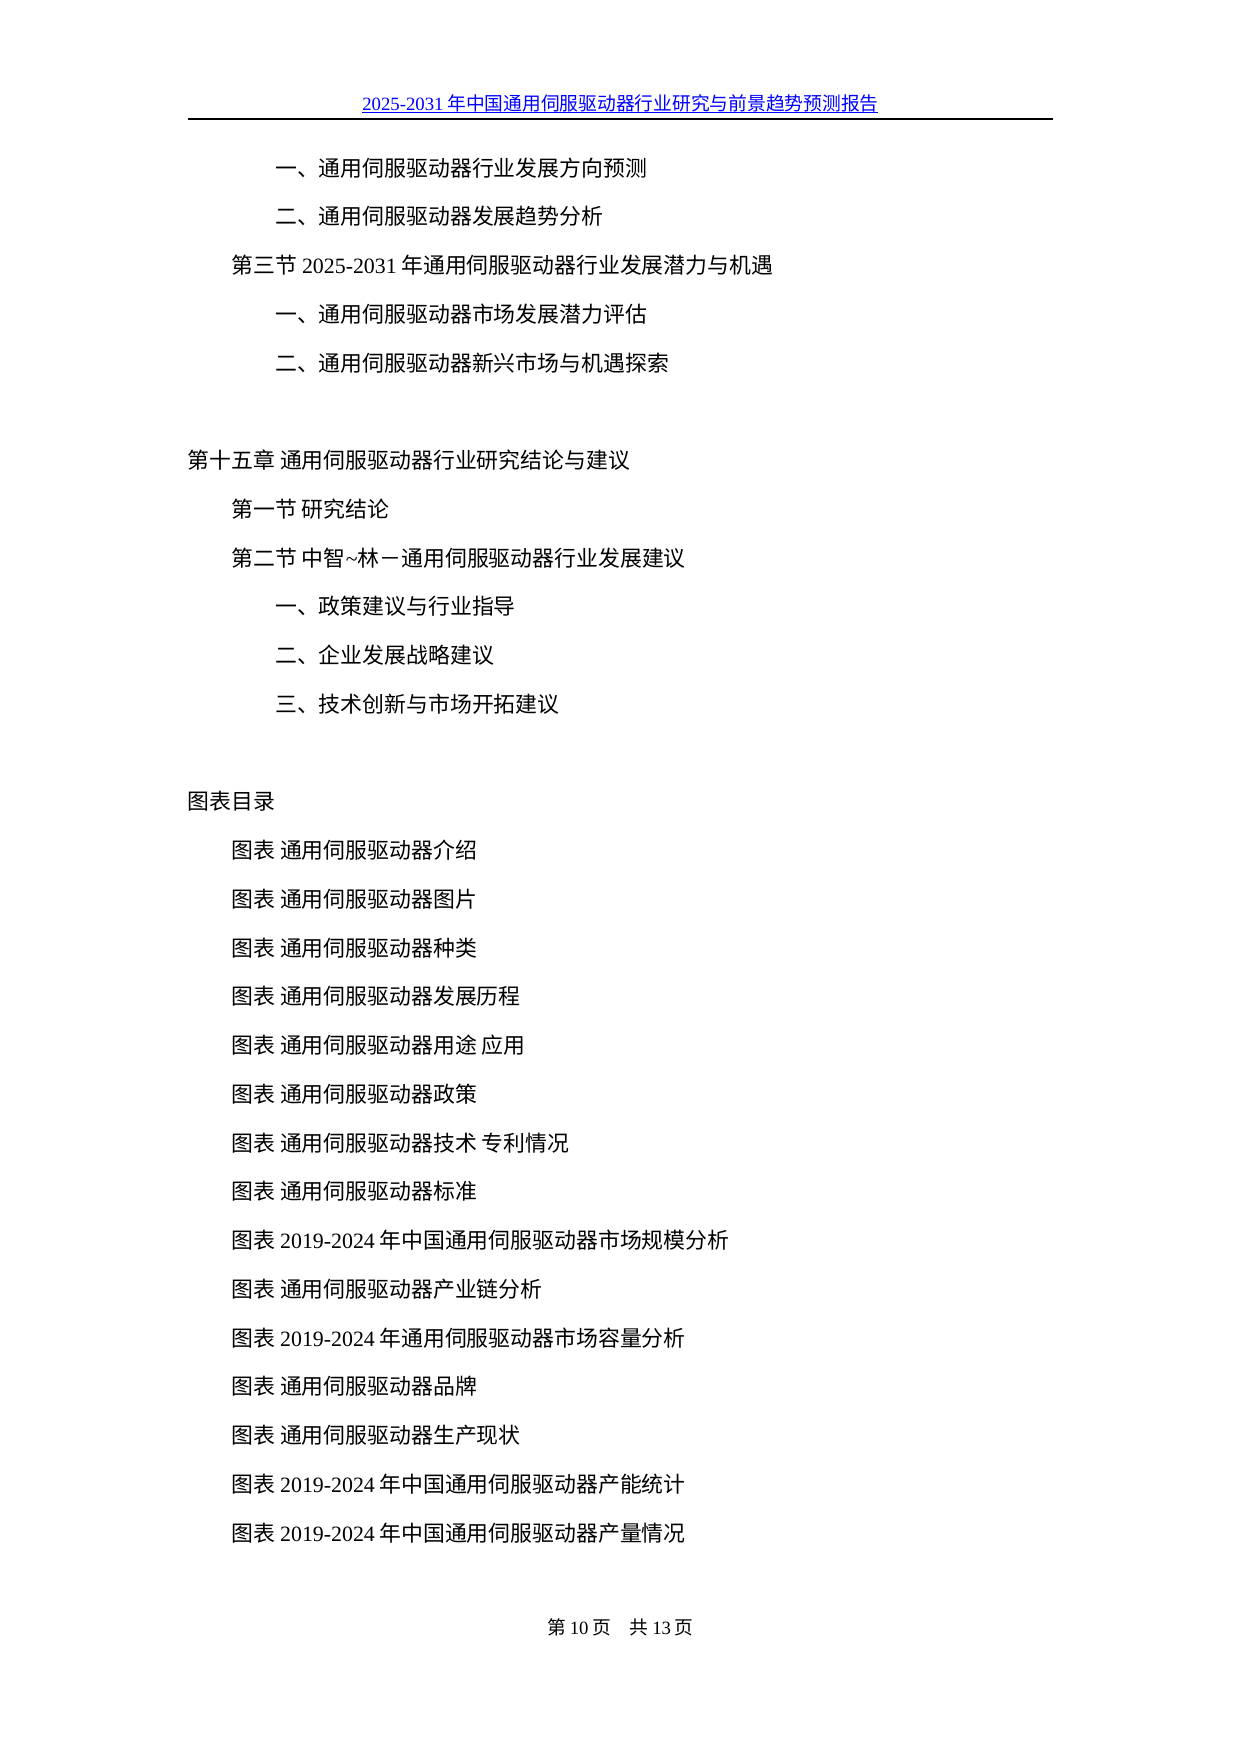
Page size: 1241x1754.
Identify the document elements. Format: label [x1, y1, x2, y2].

text [187, 150, 1053, 1548]
